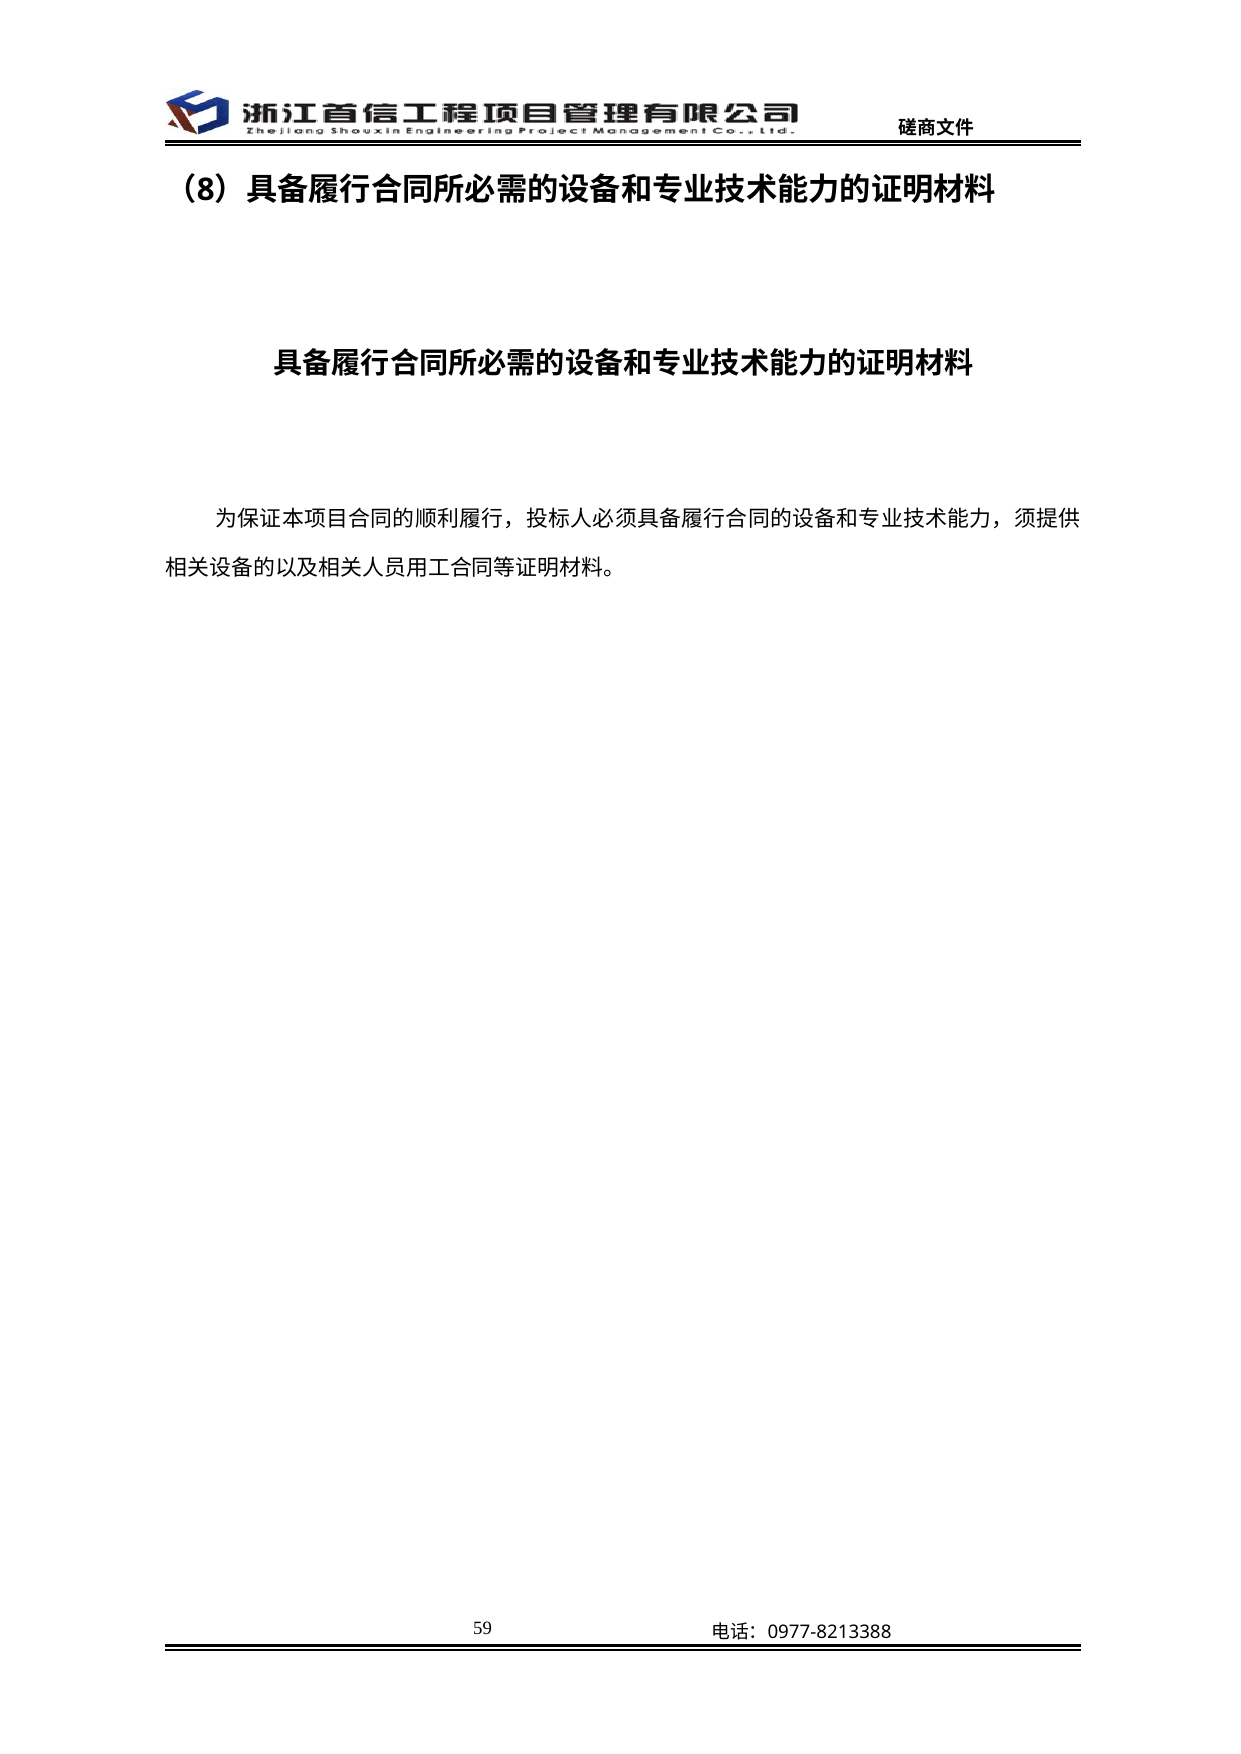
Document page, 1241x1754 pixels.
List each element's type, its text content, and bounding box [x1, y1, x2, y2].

text 具备履行合同所必需的设备和专业技术能力的证明材料 [165, 329, 1081, 394]
picture [165, 88, 807, 135]
title （8）具备履行合同所必需的设备和专业技术能力的证明材料 [165, 155, 1081, 220]
text 为保证本项目合同的顺利履行，投标人必须具备履行合同的设备和专业技术能力，须提供相关设备的以及相关人员用工合同等证明材料。 [165, 501, 1081, 582]
